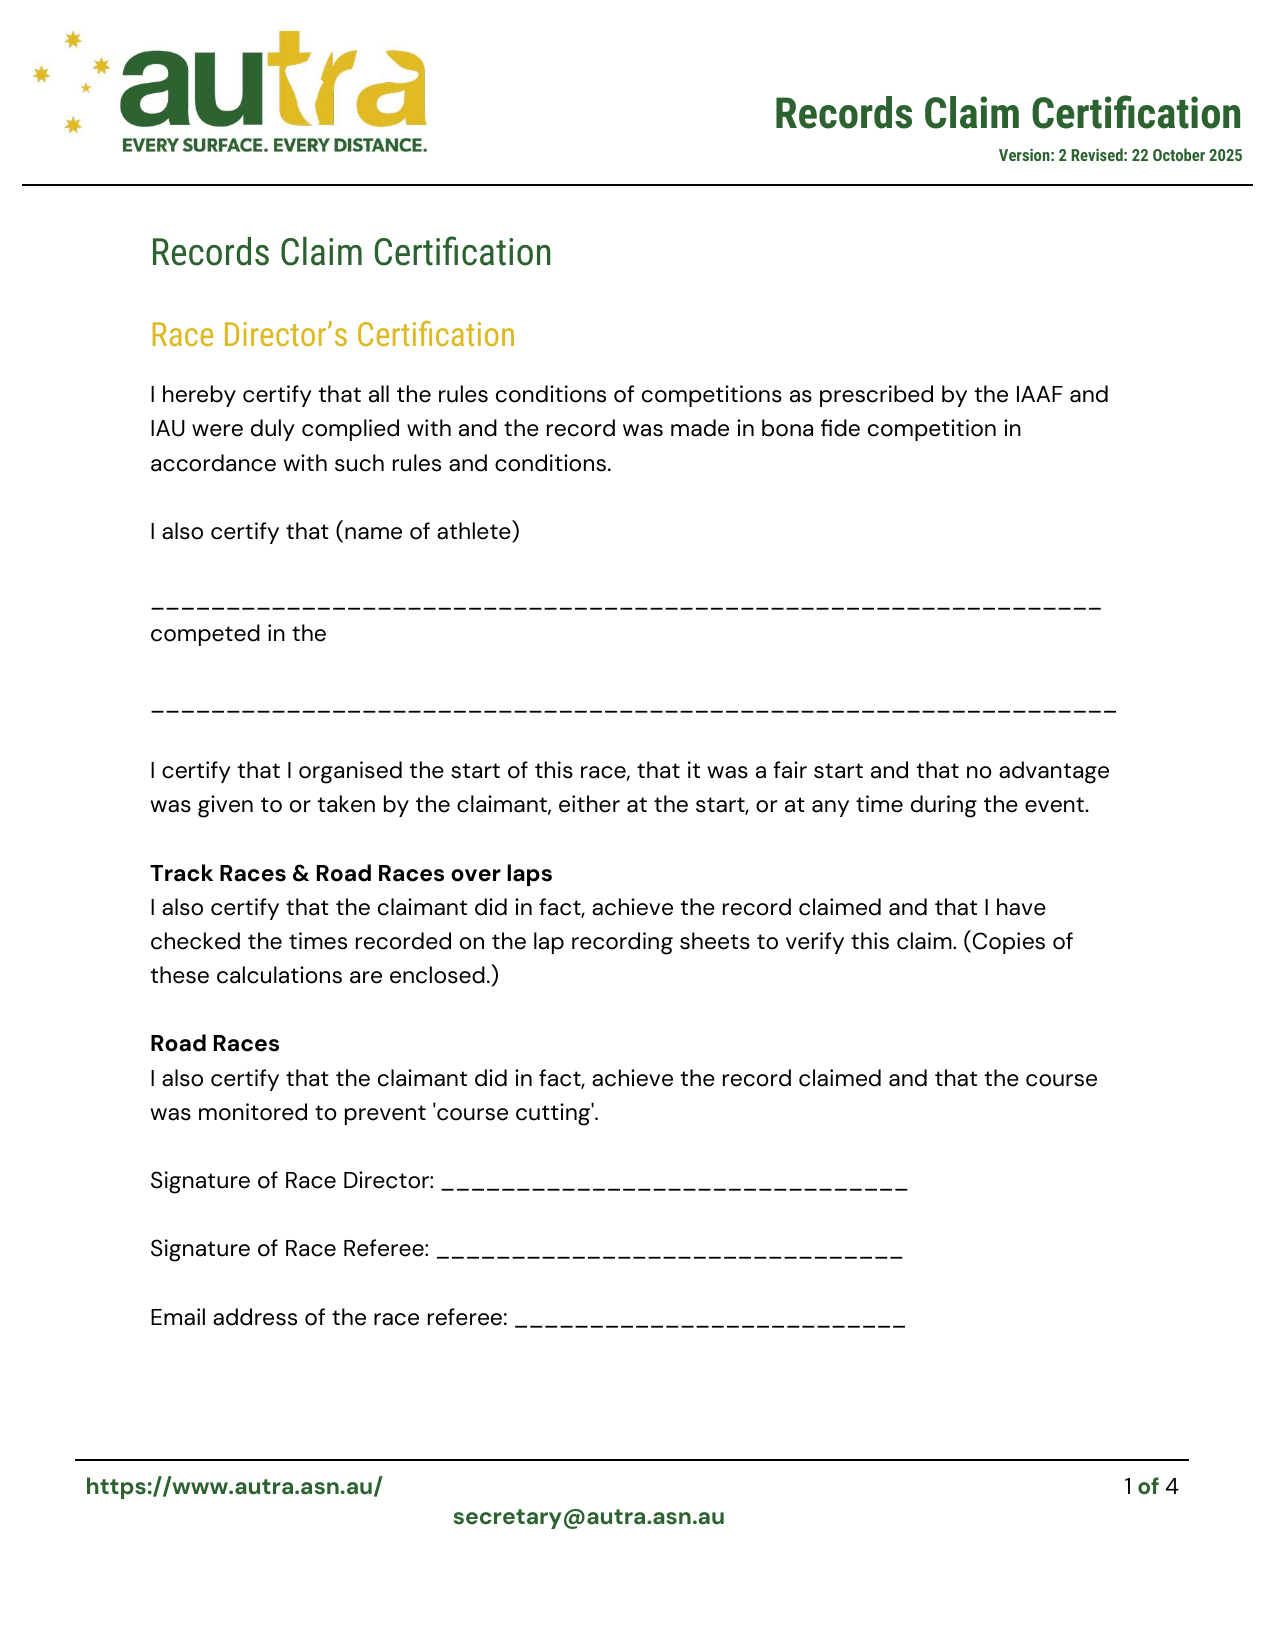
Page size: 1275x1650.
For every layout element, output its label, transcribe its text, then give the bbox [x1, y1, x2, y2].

text ________________________________________________________________ [150, 687, 1125, 717]
picture [32, 30, 427, 152]
text Road Races [150, 1029, 1125, 1059]
text Signature of Race Referee: _______________________________ [150, 1234, 1125, 1264]
text Email address of the race referee: __________________________ [150, 1302, 1125, 1332]
text competed in the [150, 619, 1125, 649]
text I also certify that the claimant did in fact, achieve the record claimed and that the course was monitored to prevent 'course cutting'. [150, 1063, 1125, 1127]
text _______________________________________________________________ [150, 585, 1125, 615]
text Signature of Race Director: _______________________________ [150, 1166, 1125, 1196]
text I hereby certify that all the rules conditions of competitions as prescribed by the IAAF and IAU were duly complied with and the record was made in bona fide competition in accordance with such rules and conditions. [150, 380, 1125, 478]
text I certify that I organised the start of this race, that it was a fair start and that no advantage was given to or taken by the claimant, either at the start, or at any time during the event. [150, 756, 1125, 820]
subtitle Records Claim Certification [150, 230, 1125, 274]
text Track Races & Road Races over laps [150, 858, 1125, 888]
text I also certify that the claimant did in fact, achieve the record claimed and that I have checked the times recorded on the lap recording sheets to verify this claim. (Copies of these calculations are enclosed.) [150, 892, 1125, 991]
text I also certify that (name of athlete) [150, 517, 1125, 546]
subtitle Race Director’s Certification [150, 316, 1125, 355]
